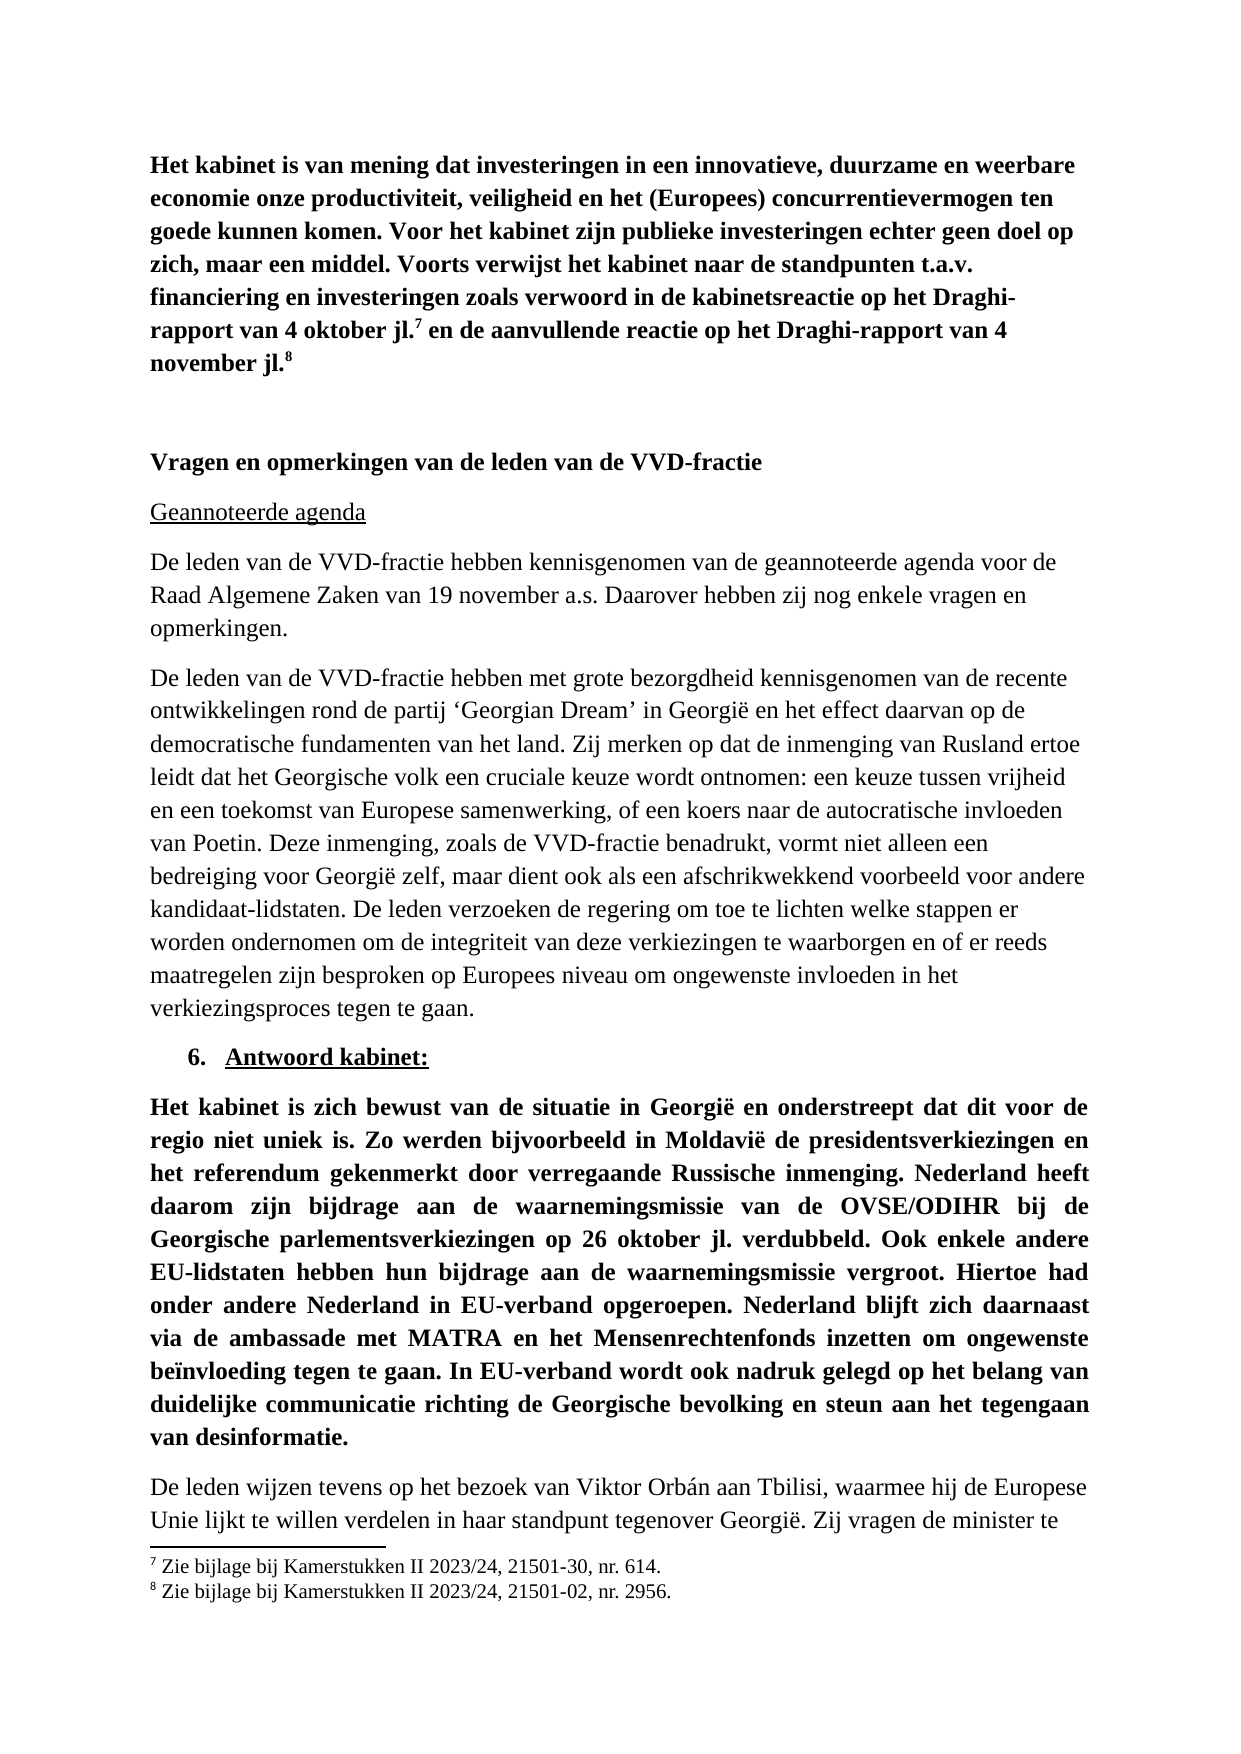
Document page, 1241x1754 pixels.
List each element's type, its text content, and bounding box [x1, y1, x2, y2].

text Het kabinet is van mening dat investeringen in een innovatieve, duurzame en weerbare economie onze productiviteit, veiligheid en het (Europees) concurrentievermogen ten goede kunnen komen. Voor het kabinet zijn publieke investeringen echter geen doel op zich, maar een middel. Voorts verwijst het kabinet naar de standpunten t.a.v. financiering en investeringen zoals verwoord in de kabinetsreactie op het Draghi-rapport van 4 oktober jl. en de aanvullende reactie op het Draghi-rapport van 4 november jl. [150, 150, 1090, 377]
text Geannoteerde agenda [150, 497, 1090, 526]
text De leden van de VVD-fractie hebben met grote bezorgdheid kennisgenomen van de recente ontwikkelingen rond de partij ‘Georgian Dream’ in Georgië en het effect daarvan op de democratische fundamenten van het land. Zij merken op dat de inmenging van Rusland ertoe leidt dat het Georgische volk een cruciale keuze wordt ontnomen: een keuze tussen vrijheid en een toekomst van Europese samenwerking, of een koers naar de autocratische invloeden van Poetin. Deze inmenging, zoals de VVD-fractie benadrukt, vormt niet alleen een bedreiging voor Georgië zelf, maar dient ook als een afschrikwekkend voorbeeld voor andere kandidaat-lidstaten. De leden verzoeken de regering om toe te lichten welke stappen er worden ondernomen om de integriteit van deze verkiezingen te waarborgen en of er reeds maatregelen zijn besproken op Europees niveau om ongewenste invloeden in het verkiezingsproces tegen te gaan. [150, 663, 1090, 1022]
text Vragen en opmerkingen van de leden van de VVD-fractie [150, 447, 1090, 476]
text De leden van de VVD-fractie hebben kennisgenomen van de geannoteerde agenda voor de Raad Algemene Zaken van 19 november a.s. Daarover hebben zij nog enkele vragen en opmerkingen. [150, 547, 1090, 642]
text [150, 1472, 1090, 1534]
list Antwoord kabinet: [187, 1042, 1090, 1071]
text Het kabinet is zich bewust van de situatie in Georgië en onderstreept dat dit voor de regio niet uniek is. Zo werden bijvoorbeeld in Moldavië de presidentsverkiezingen en het referendum gekenmerkt door verregaande Russische inmenging. Nederland heeft daarom zijn bijdrage aan de waarnemingsmissie van de OVSE/ODIHR bij de Georgische parlementsverkiezingen op 26 oktober jl. verdubbeld. Ook enkele andere EU-lidstaten hebben hun bijdrage aan de waarnemingsmissie vergroot. Hiertoe had onder andere Nederland in EU-verband opgeroepen. Nederland blijft zich daarnaast via de ambassade met MATRA en het Mensenrechtenfonds inzetten om ongewenste beïnvloeding tegen te gaan. In EU-verband wordt ook nadruk gelegd op het belang van duidelijke communicatie richting de Georgische bevolking en steun aan het tegengaan van desinformatie. [150, 1092, 1090, 1451]
